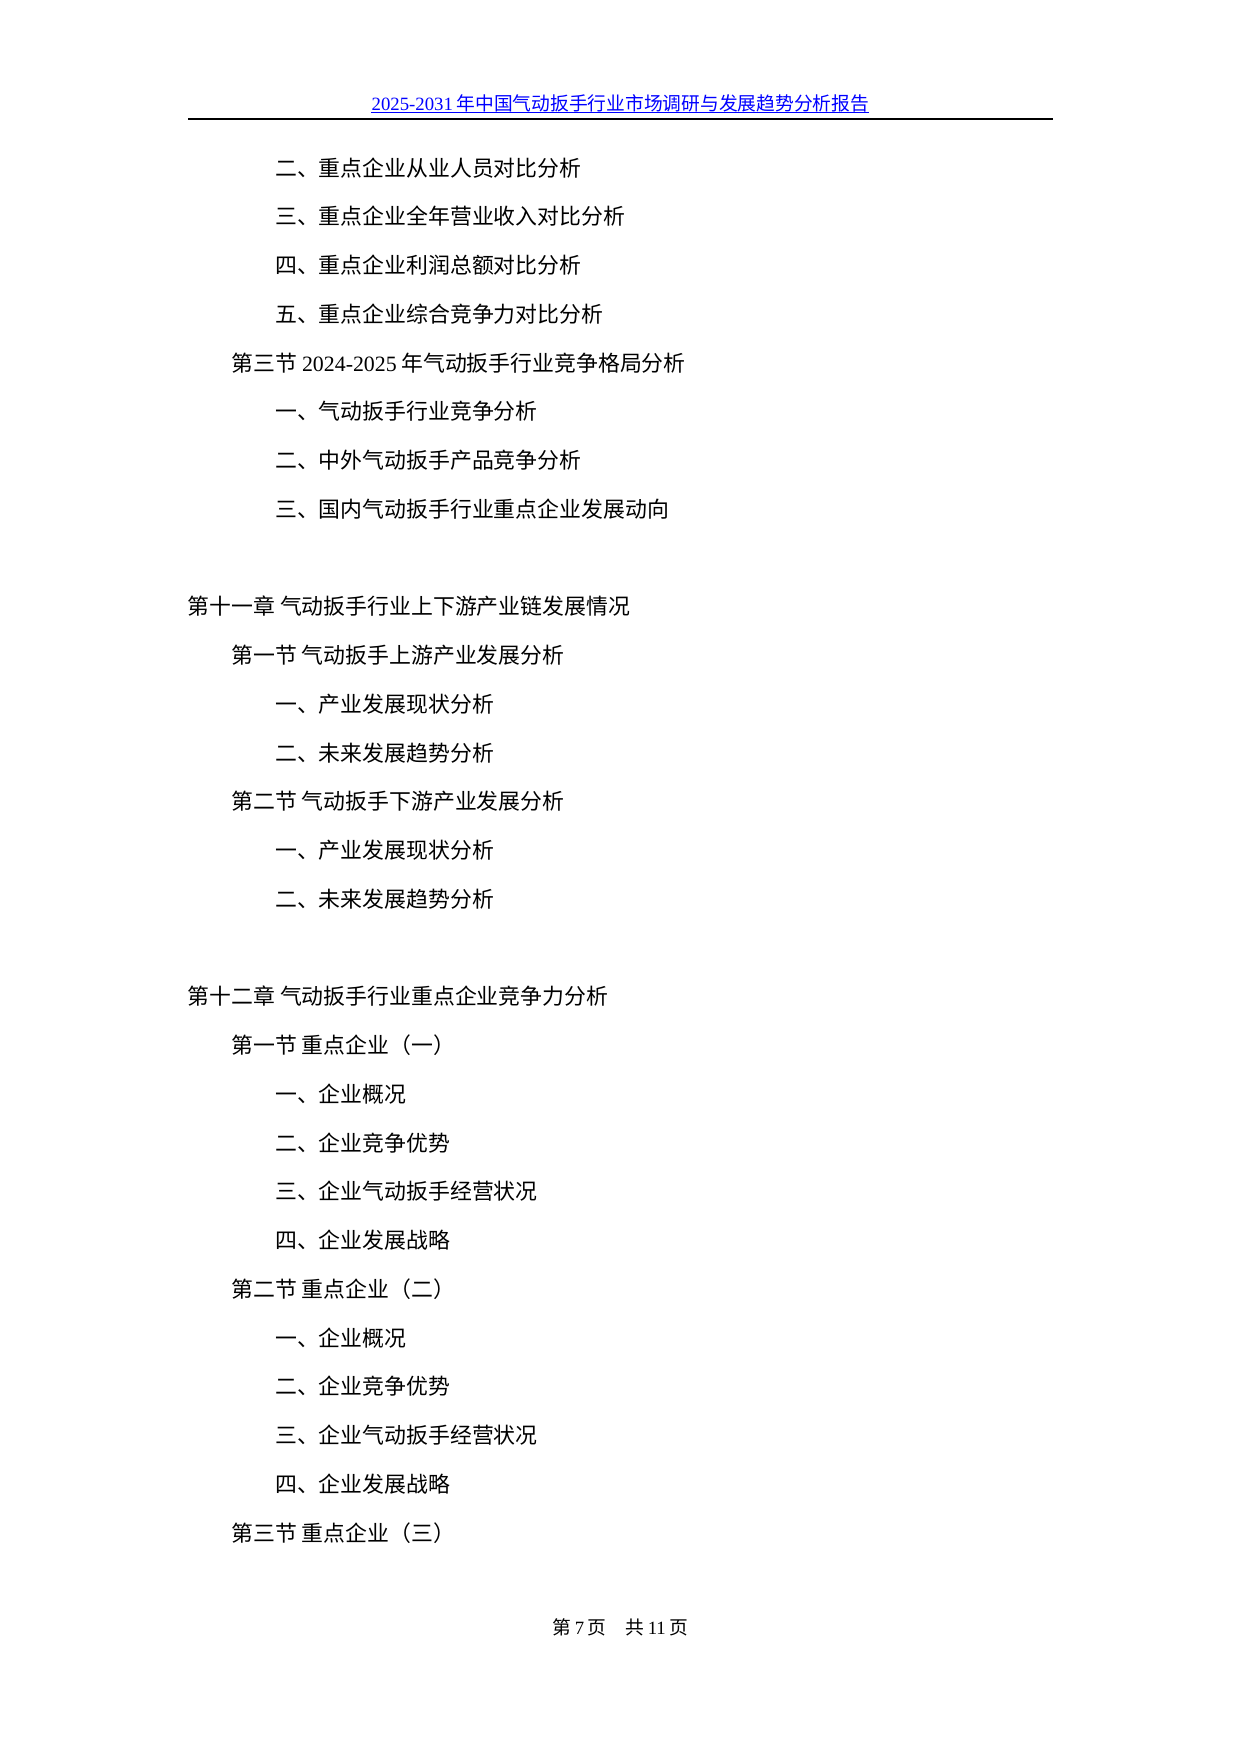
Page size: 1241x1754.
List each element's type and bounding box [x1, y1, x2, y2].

text [187, 150, 1053, 1548]
